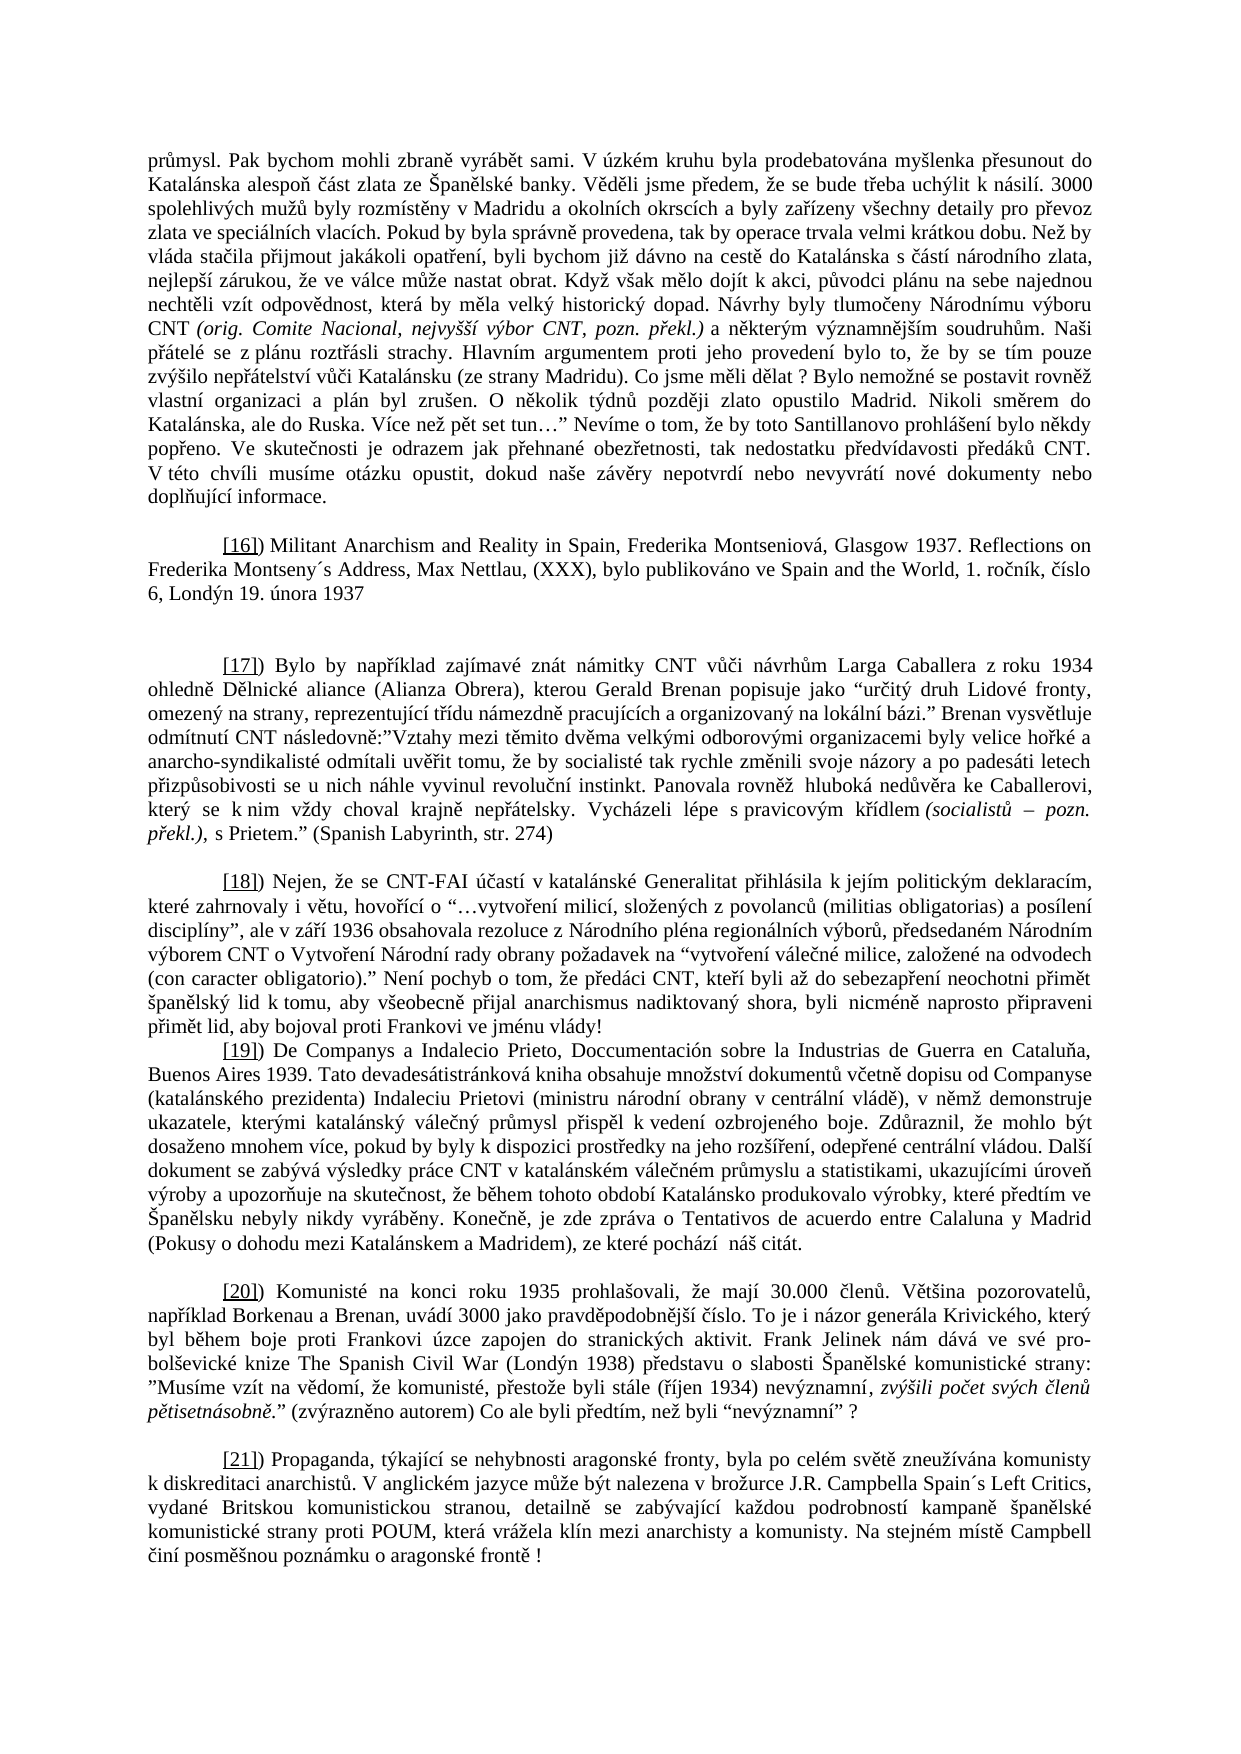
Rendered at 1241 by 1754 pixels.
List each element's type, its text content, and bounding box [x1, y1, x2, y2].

text [17]) Bylo by například zajímavé znát námitky CNT vůči návrhům Larga Caballera z roku 1934 ohledně Dělnické aliance (Alianza Obrera), kterou Gerald Brenan popisuje jako “určitý druh Lidové fronty, omezený na strany, reprezentující třídu námezdně pracujících a organizovaný na lokální bázi.” Brenan vysvětluje odmítnutí CNT následovně:”Vztahy mezi těmito dvěma velkými odborovými organizacemi byly velice hořké a anarcho-syndikalisté odmítali uvěřit tomu, že by socialisté tak rychle změnili svoje názory a po padesáti letech přizpůsobivosti se u nich náhle vyvinul revoluční instinkt. Panovala rovněž hluboká nedůvěra ke Caballerovi, který se k nim vždy choval krajně nepřátelsky. Vycházeli lépe s pravicovým křídlem (socialistů – pozn. překl.), s Prietem.” (Spanish Labyrinth, str. 274) [148, 653, 1093, 845]
text [19]) De Companys a Indalecio Prieto, Doccumentación sobre la Industrias de Guerra en Cataluňa, Buenos Aires 1939. Tato devadesátistránková kniha obsahuje množství dokumentů včetně dopisu od Companyse (katalánského prezidenta) Indaleciu Prietovi (ministru národní obrany v centrální vládě), v němž demonstruje ukazatele, kterými katalánský válečný průmysl přispěl k vedení ozbrojeného boje. Zdůraznil, že mohlo být dosaženo mnohem více, pokud by byly k dispozici prostředky na jeho rozšíření, odepřené centrální vládou. Další dokument se zabývá výsledky práce CNT v katalánském válečném průmyslu a statistikami, ukazujícími úroveň výroby a upozorňuje na skutečnost, že během tohoto období Katalánsko produkovalo výrobky, které předtím ve Španělsku nebyly nikdy vyráběny. Konečně, je zde zpráva o Tentativos de acuerdo entre Calaluna y Madrid (Pokusy o dohodu mezi Katalánskem a Madridem), ze které pochází náš citát. [148, 1038, 1093, 1254]
text [18]) Nejen, že se CNT-FAI účastí v katalánské Generalitat přihlásila k jejím politickým deklaracím, které zahrnovaly i větu, hovořící o “…vytvoření milicí, složených z povolanců (militias obligatorias) a posílení disciplíny”, ale v září 1936 obsahovala rezoluce z Národního pléna regionálních výborů, předsedaném Národním výborem CNT o Vytvoření Národní rady obrany požadavek na “vytvoření válečné milice, založené na odvodech (con caracter obligatorio).” Není pochyb o tom, že předáci CNT, kteří byli až do sebezapření neochotni přimět španělský lid k tomu, aby všeobecně přijal anarchismus nadiktovaný shora, byli nicméně naprosto připraveni přimět lid, aby bojoval proti Frankovi ve jménu vlády! [148, 869, 1093, 1038]
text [148, 148, 1093, 508]
text [16]) Militant Anarchism and Reality in Spain, Frederika Montseniová, Glasgow 1937. Reflections on Frederika Montseny´s Address, Max Nettlau, (XXX), bylo publikováno ve Spain and the World, 1. ročník, číslo 6, Londýn 19. února 1937 [148, 533, 1093, 605]
text [21]) Propaganda, týkající se nehybnosti aragonské fronty, byla po celém světě zneužívána komunisty k diskreditaci anarchistů. V anglickém jazyce může být nalezena v brožurce J.R. Campbella Spain´s Left Critics, vydané Britskou komunistickou stranou, detailně se zabývající každou podrobností kampaně španělské komunistické strany proti POUM, která vrážela klín mezi anarchisty a komunisty. Na stejném místě Campbell činí posměšnou poznámku o aragonské frontě ! [148, 1447, 1093, 1567]
text [20]) Komunisté na konci roku 1935 prohlašovali, že mají 30.000 členů. Většina pozorovatelů, například Borkenau a Brenan, uvádí 3000 jako pravděpodobnější číslo. To je i názor generála Krivického, který byl během boje proti Frankovi úzce zapojen do stranických aktivit. Frank Jelinek nám dává ve své pro-bolševické knize The Spanish Civil War (Londýn 1938) představu o slabosti Španělské komunistické strany: ”Musíme vzít na vědomí, že komunisté, přestože byli stále (říjen 1934) nevýznamní, zvýšili počet svých členů pětisetnásobně.” (zvýrazněno autorem) Co ale byli předtím, než byli “nevýznamní” ? [148, 1278, 1093, 1423]
